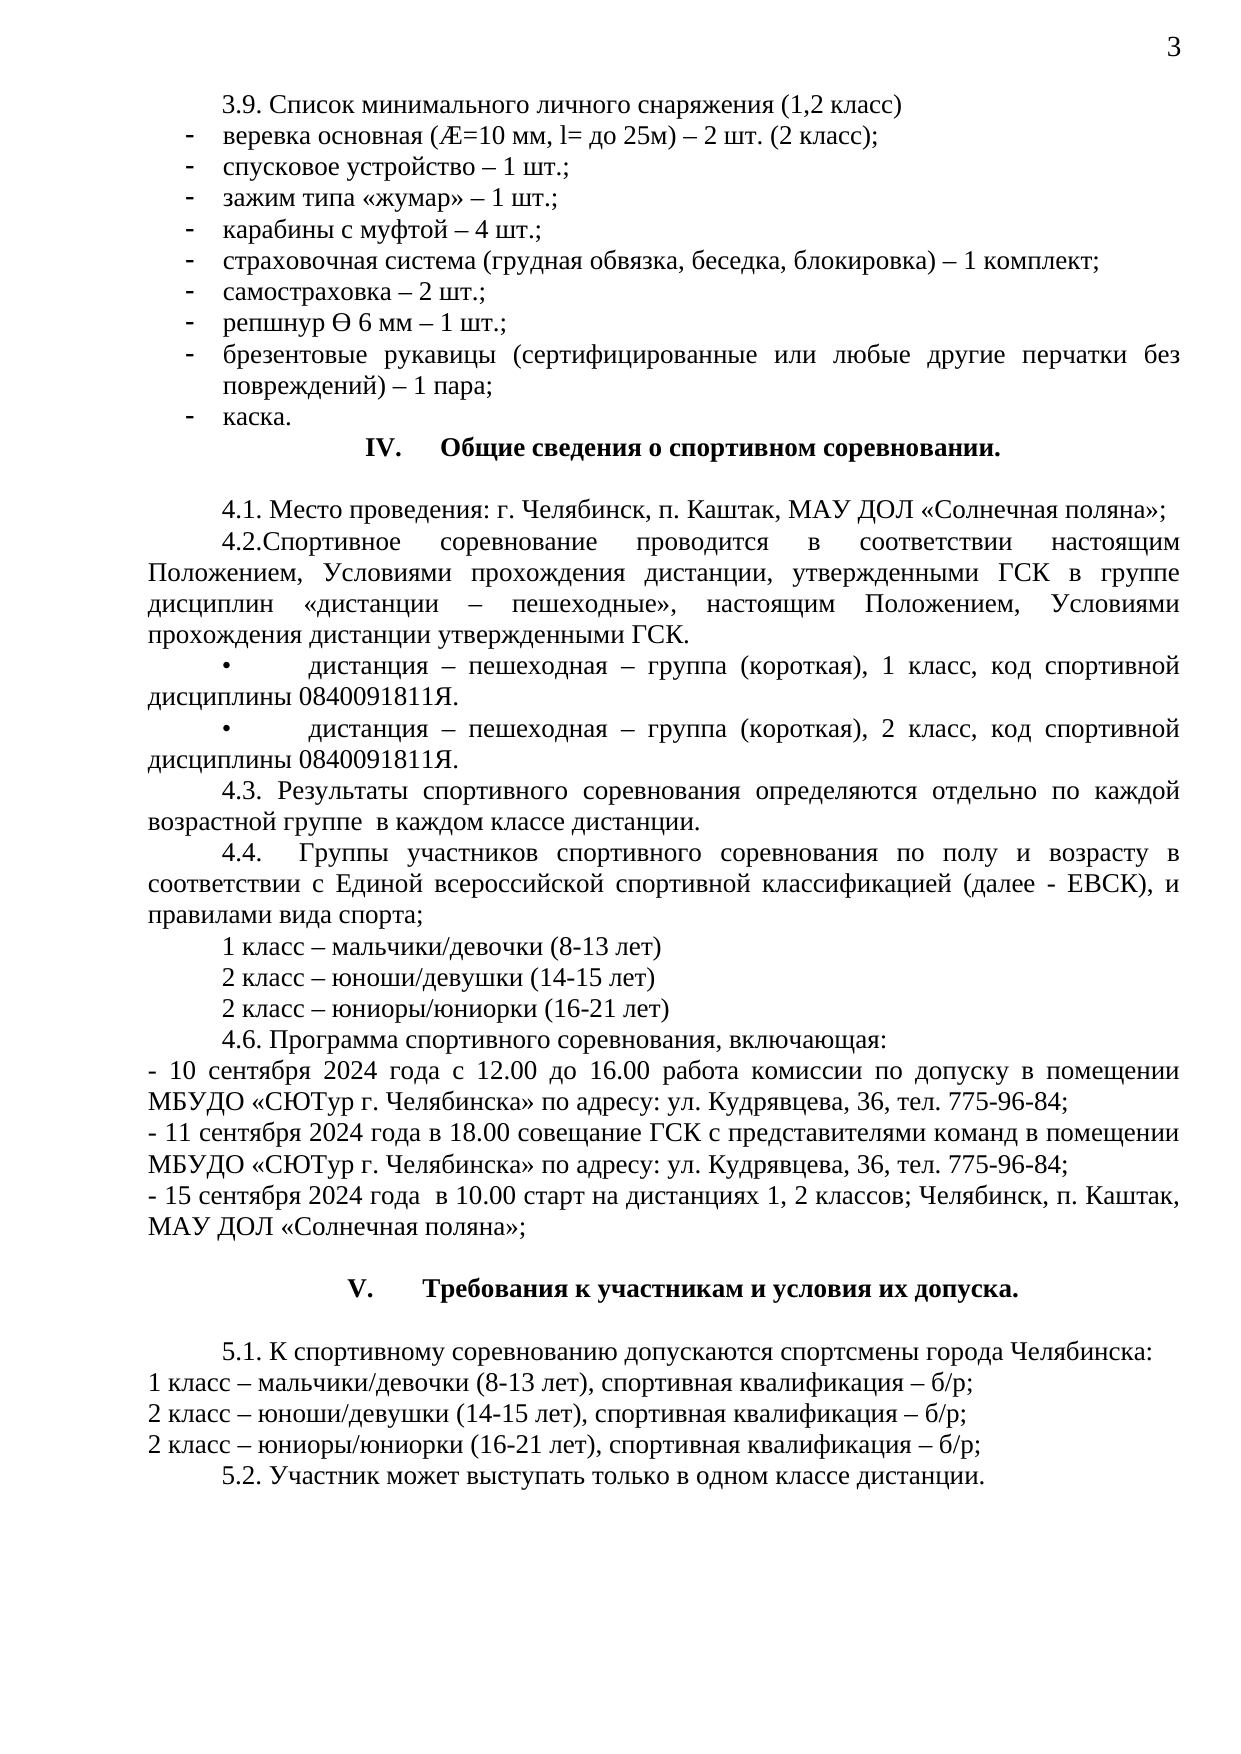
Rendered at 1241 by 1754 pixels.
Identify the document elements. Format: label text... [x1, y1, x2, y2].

list репшнур Ө 6 мм – 1 шт.; [185, 306, 1181, 338]
text - 10 сентября 2024 года с 12.00 до 16.00 работа комиссии по допуску в помещении МБУДО «СЮТур г. Челябинска» по адресу: ул. Кудрявцева, 36, тел. 775-96-84; [148, 1054, 1181, 1117]
list • дистанция – пешеходная – группа (короткая), 1 класс, код спортивной дисциплины 0840091811Я. [148, 649, 1181, 712]
text 2 класс – юниоры/юниорки (16-21 лет), спортивная квалификация – б/р; [148, 1428, 1181, 1459]
text 2 класс – юноши/девушки (14-15 лет), спортивная квалификация – б/р; [148, 1397, 1181, 1428]
list 4.1. Место проведения: г. Челябинск, п. Каштак, МАУ ДОЛ «Солнечная поляна»; [148, 494, 1181, 525]
list 4.4. Группы участников спортивного соревнования по полу и возрасту в соответствии с Единой всероссийской спортивной классификацией (далее - ЕВСК), и правилами вида спорта; [148, 836, 1181, 930]
list Требования к участникам и условия их допуска. [185, 1272, 1181, 1303]
list брезентовые рукавицы (сертифицированные или любые другие перчатки без повреждений) – 1 пара; [185, 338, 1181, 400]
list зажим типа «жумар» – 1 шт.; [185, 181, 1181, 213]
list самостраховка – 2 шт.; [185, 275, 1181, 306]
list карабины с муфтой – 4 шт.; [185, 213, 1181, 244]
text 4.6. Программа спортивного соревнования, включающая: [148, 1023, 1181, 1054]
list 4.3. Результаты спортивного соревнования определяются отдельно по каждой возрастной группе в каждом классе дистанции. [148, 774, 1181, 836]
list страховочная система (грудная обвязка, беседка, блокировка) – 1 комплект; [185, 244, 1181, 275]
text 5.1. К спортивному соревнованию допускаются спортсмены города Челябинска: [148, 1334, 1181, 1366]
text 3.9. Список минимального личного снаряжения (1,2 класс) [148, 88, 1181, 119]
list каска. [185, 400, 1181, 431]
text 2 класс – юниоры/юниорки (16-21 лет) [148, 992, 1181, 1023]
list веревка основная (Æ=10 мм, l= до 25м) – 2 шт. (2 класс); [185, 119, 1181, 150]
text - 11 сентября 2024 года в 18.00 совещание ГСК с представителями команд в помещении МБУДО «СЮТур г. Челябинска» по адресу: ул. Кудрявцева, 36, тел. 775-96-84; [148, 1117, 1181, 1179]
list • дистанция – пешеходная – группа (короткая), 2 класс, код спортивной дисциплины 0840091811Я. [148, 712, 1181, 774]
list 4.2.Спортивное соревнование проводится в соответствии настоящим Положением, Условиями прохождения дистанции, утвержденными ГСК в группе дисциплин «дистанции – пешеходные», настоящим Положением, Условиями прохождения дистанции утвержденными ГСК. [148, 525, 1181, 649]
text 2 класс – юноши/девушки (14-15 лет) [148, 961, 1181, 992]
text - 15 сентября 2024 года в 10.00 старт на дистанциях 1, 2 классов; Челябинск, п. Каштак, МАУ ДОЛ «Солнечная поляна»; [148, 1179, 1181, 1241]
text 1 класс – мальчики/девочки (8-13 лет), спортивная квалификация – б/р; [148, 1366, 1181, 1397]
text 1 класс – мальчики/девочки (8-13 лет) [148, 930, 1181, 961]
text 5.2. Участник может выступать только в одном классе дистанции. [148, 1459, 1181, 1490]
list спусковое устройство – 1 шт.; [185, 150, 1181, 181]
list Общие сведения о спортивном соревновании. [185, 431, 1181, 462]
